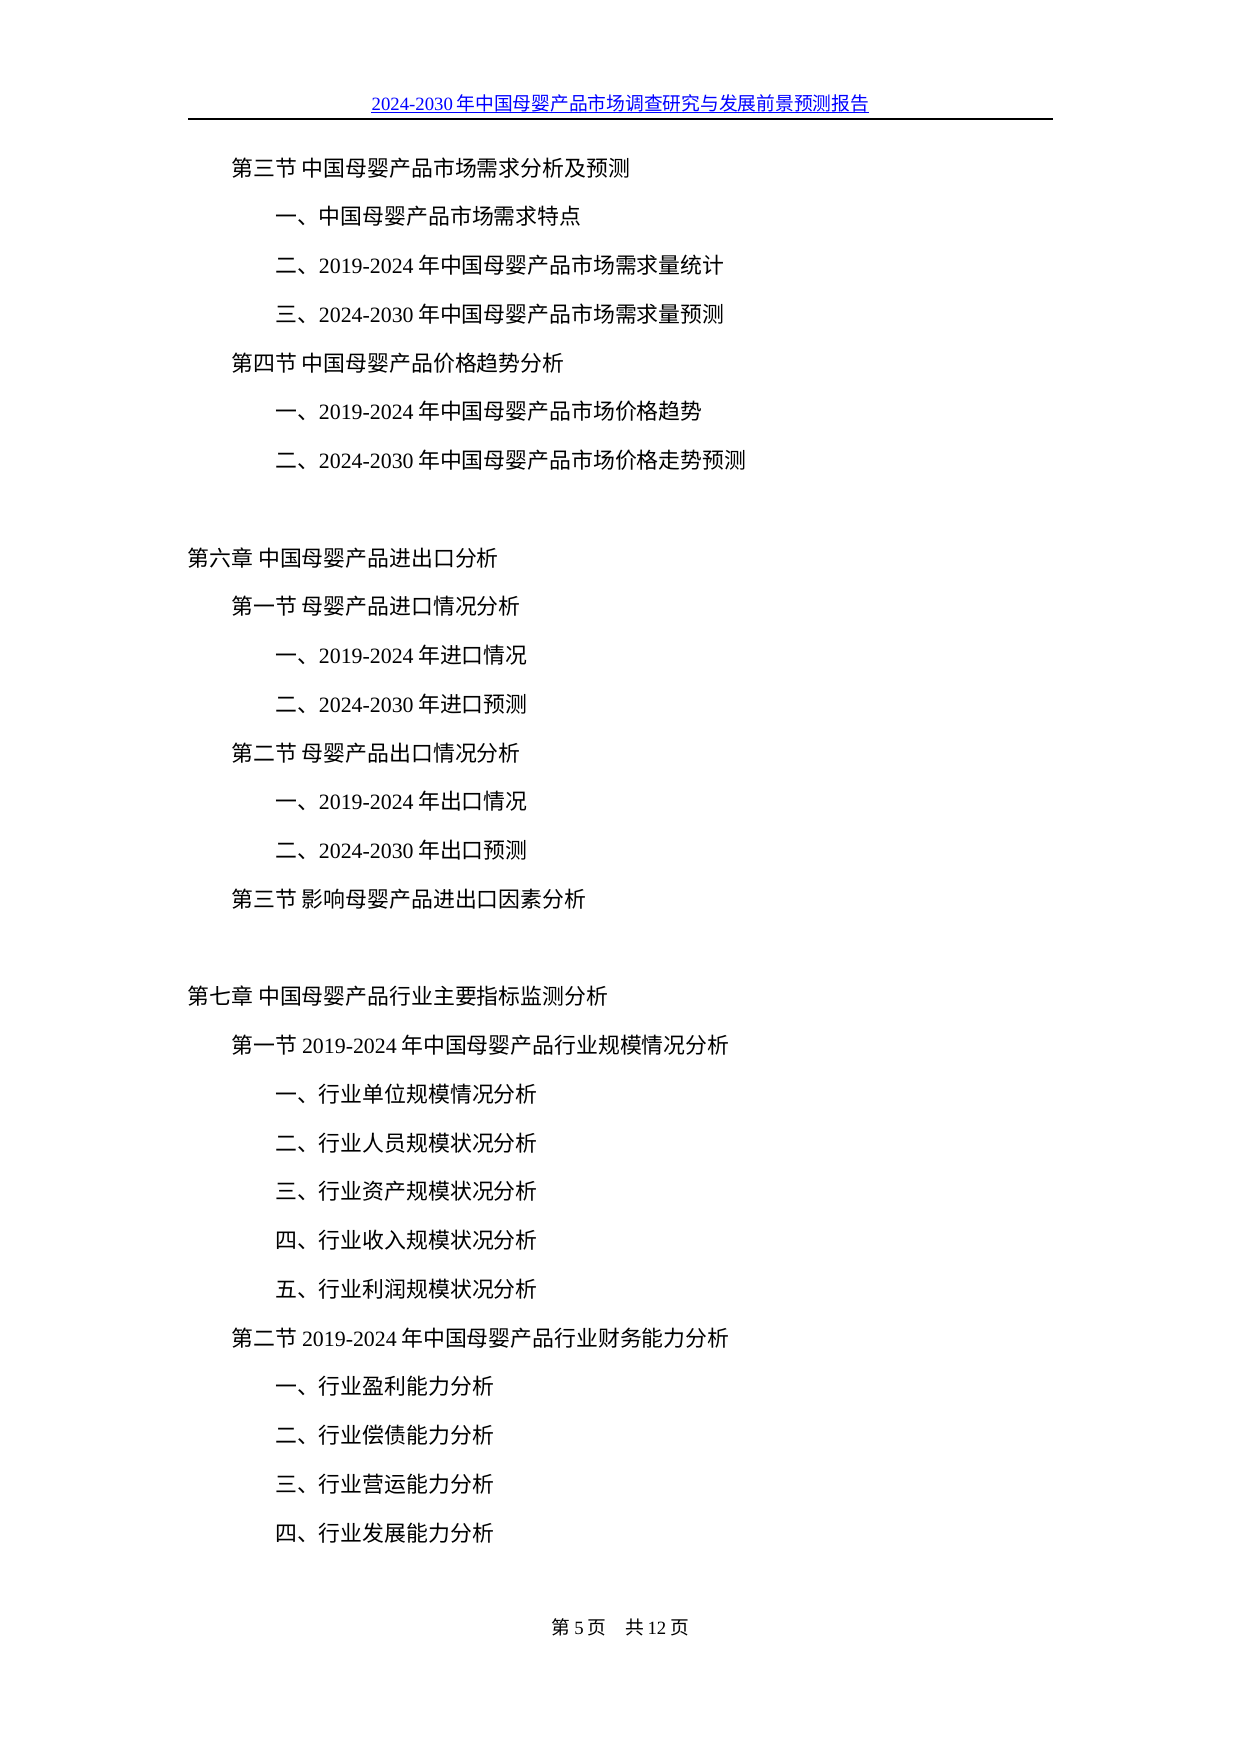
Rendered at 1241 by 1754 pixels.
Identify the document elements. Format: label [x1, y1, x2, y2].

text [187, 150, 1053, 1548]
